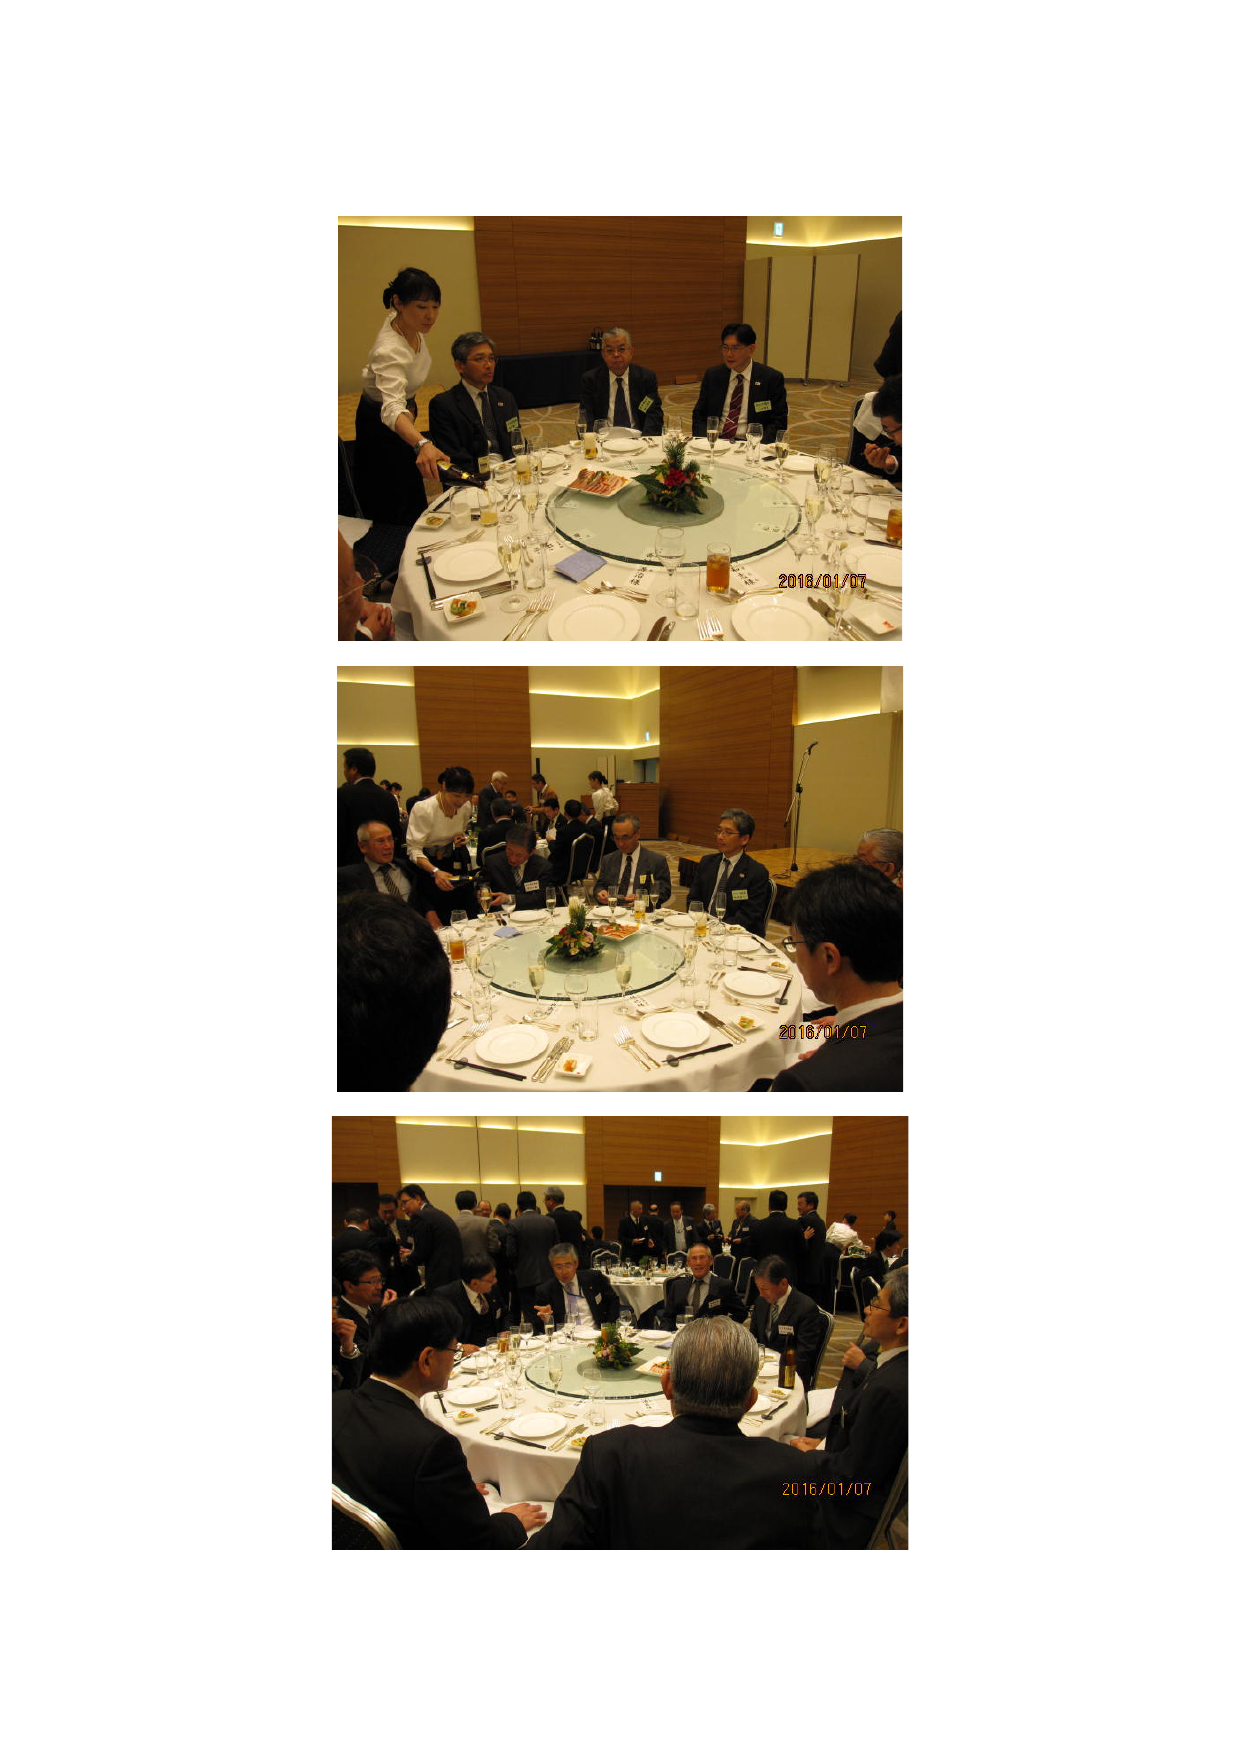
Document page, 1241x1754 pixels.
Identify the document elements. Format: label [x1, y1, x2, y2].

picture [338, 216, 903, 641]
picture [337, 666, 904, 1092]
picture [331, 1116, 909, 1550]
